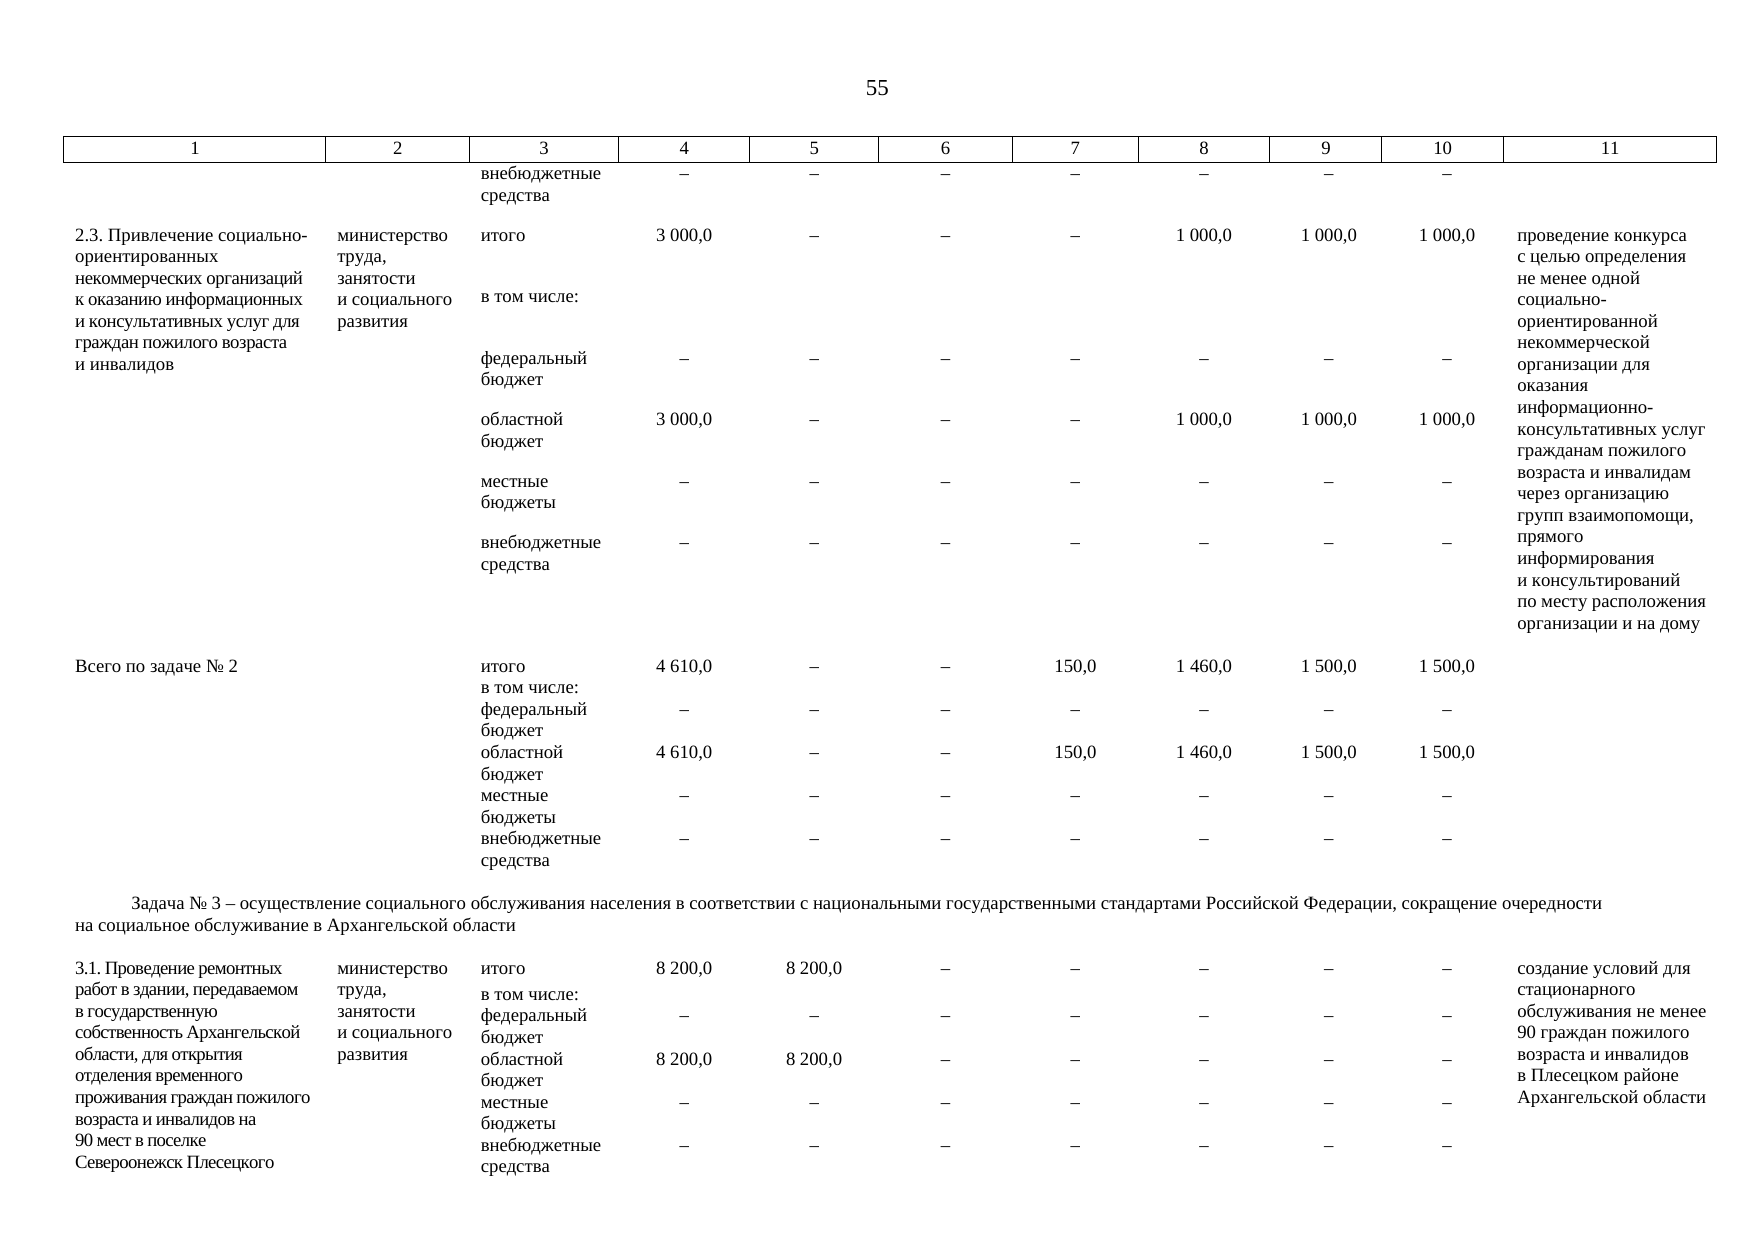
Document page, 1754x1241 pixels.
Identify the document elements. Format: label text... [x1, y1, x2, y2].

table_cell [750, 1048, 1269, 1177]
table_header 2 [326, 137, 469, 162]
table_header 5 [750, 137, 878, 162]
table_header 10 [1382, 137, 1503, 162]
table_header 8 [1139, 137, 1269, 162]
table_header 3 [470, 137, 618, 162]
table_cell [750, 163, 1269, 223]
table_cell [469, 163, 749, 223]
table_header 7 [1013, 137, 1138, 162]
table_header 1 [64, 137, 325, 162]
table_header 6 [879, 137, 1012, 162]
table_header 9 [1270, 137, 1381, 162]
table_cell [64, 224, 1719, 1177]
table_header 4 [619, 137, 749, 162]
table_header 11 [1504, 137, 1716, 162]
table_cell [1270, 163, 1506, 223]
